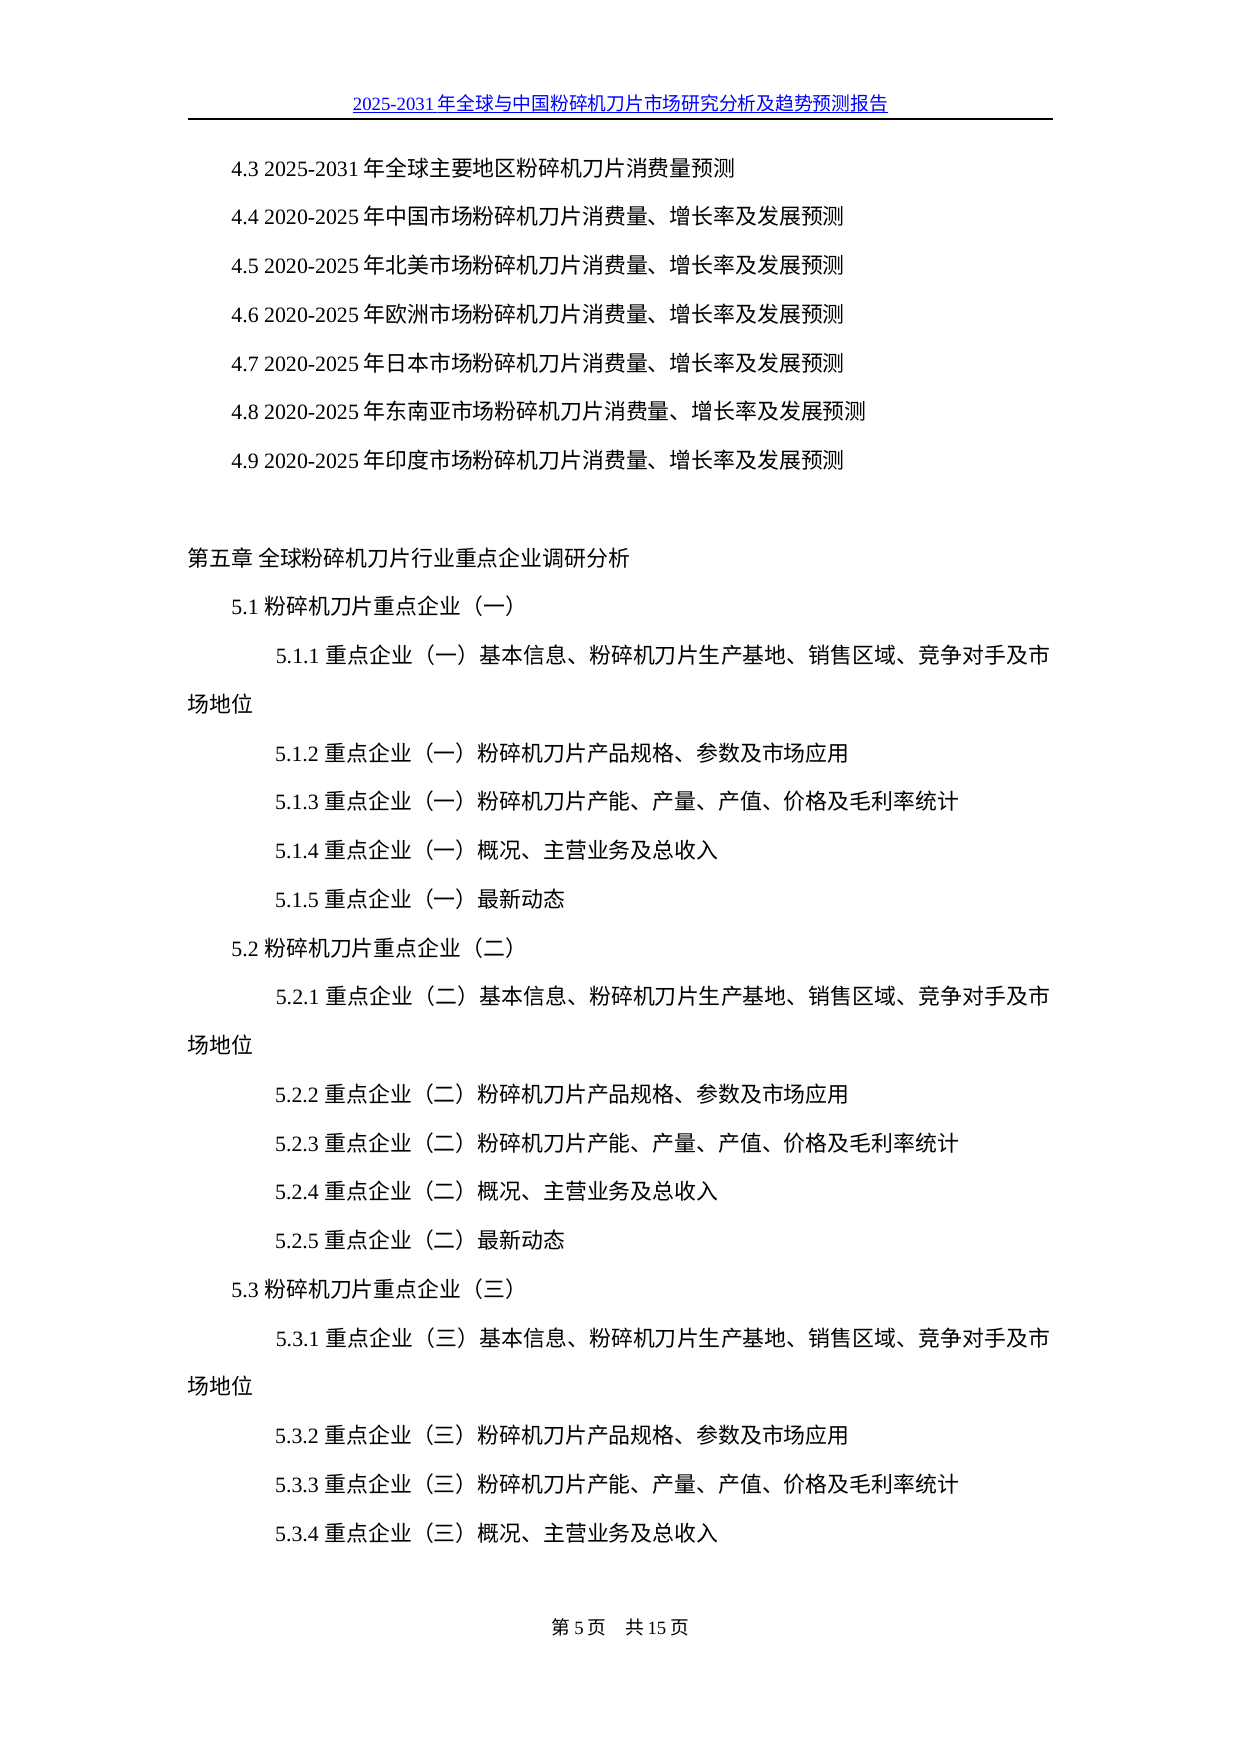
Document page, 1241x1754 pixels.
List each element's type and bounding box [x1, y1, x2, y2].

text [187, 150, 1053, 1548]
